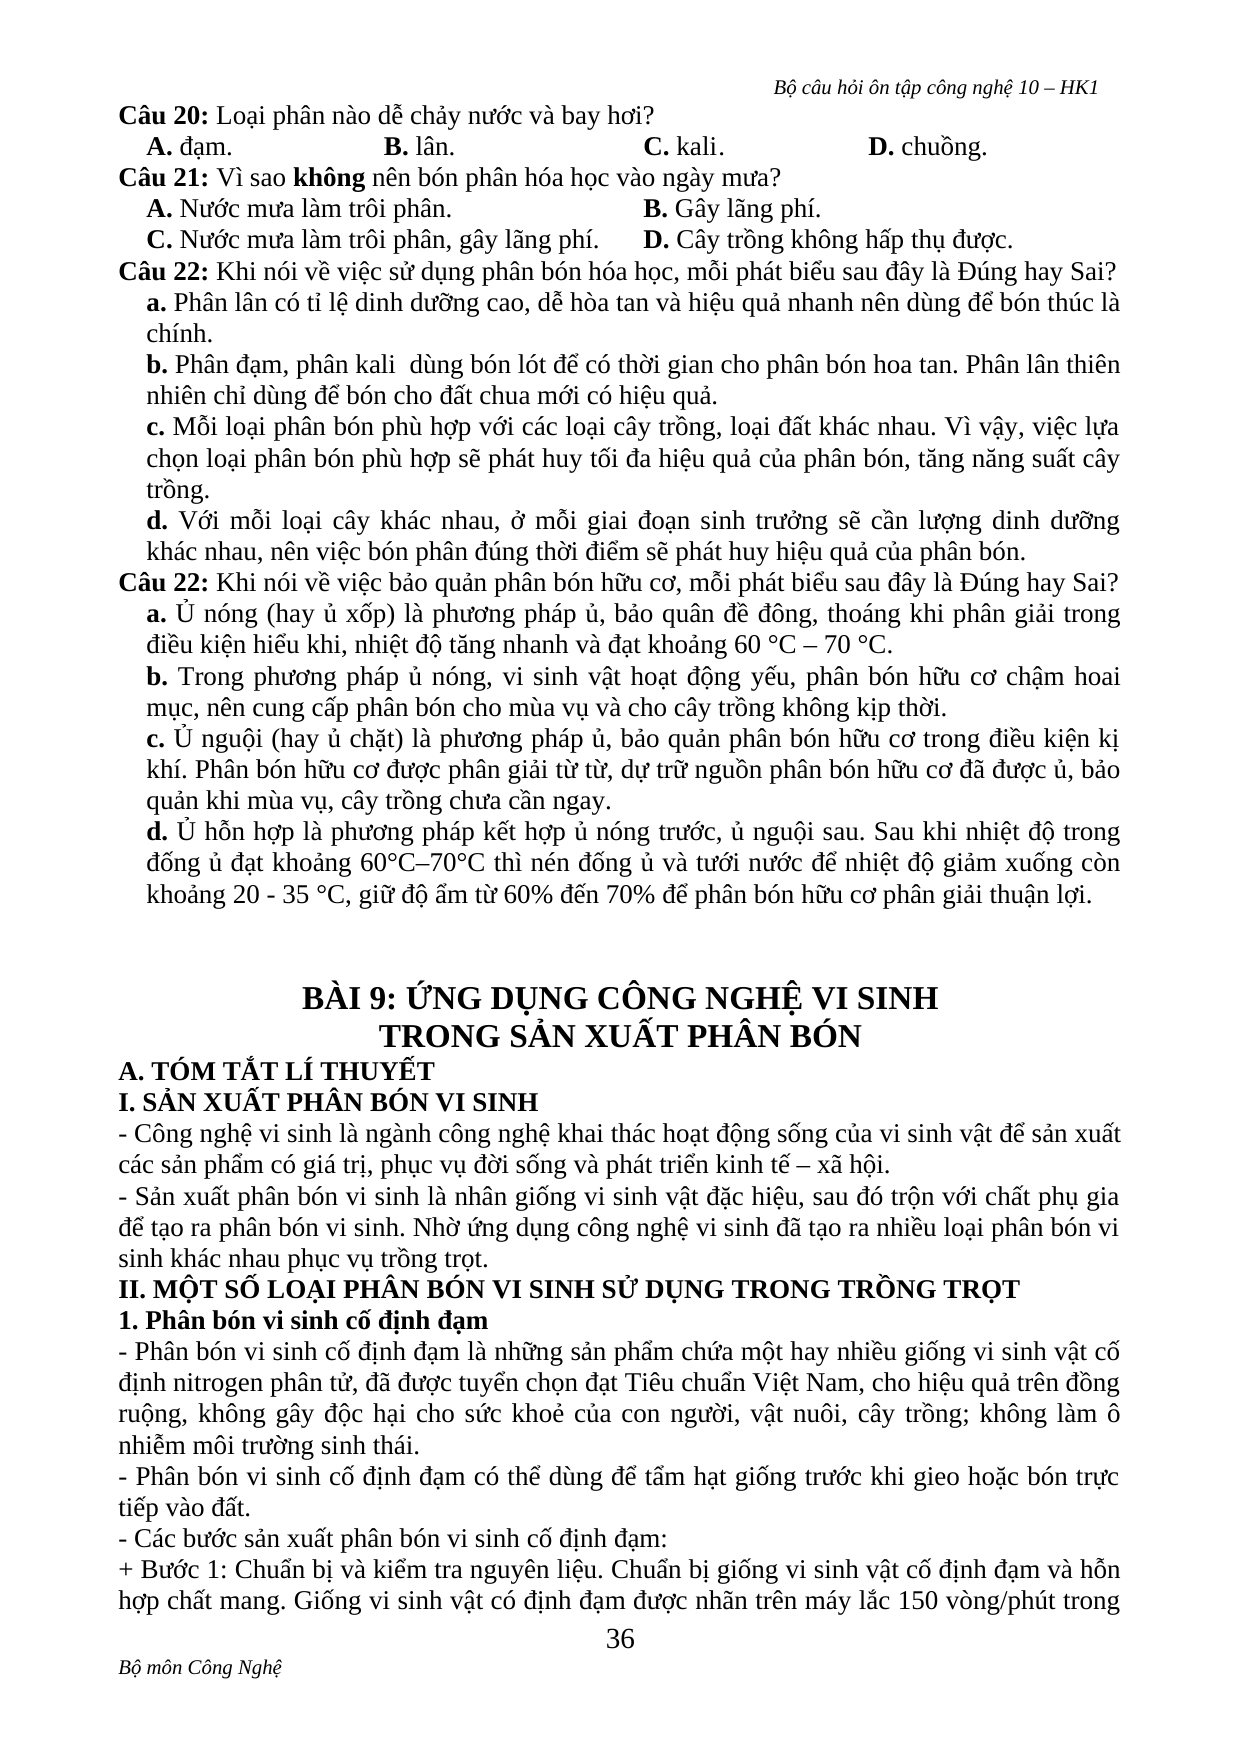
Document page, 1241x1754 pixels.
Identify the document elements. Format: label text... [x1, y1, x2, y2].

text A. đạm. B. lân. C. kali . D. chuồng. [146, 130, 1122, 161]
list A. Nước mưa làm trôi phân. B. Gây lãng phí. [146, 192, 1122, 224]
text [118, 1553, 1122, 1616]
text - Công nghệ vi sinh là ngành công nghệ khai thác hoạt động sống của vi sinh vật để sản xuất các sản phẩm có giá trị, phục vụ đời sống và phát triển kinh tế – xã hội. [118, 1117, 1122, 1179]
text a. Ủ nóng (hay ủ xốp) là phương pháp ủ, bảo quân đề đông, thoáng khi phân giải trong điều kiện hiểu khi, nhiệt độ tăng nhanh và đạt khoảng 60 °C – 70 °C. [146, 597, 1122, 660]
text c. Ủ nguội (hay ủ chặt) là phương pháp ủ, bảo quản phân bón hữu cơ trong điều kiện kị khí. Phân bón hữu cơ được phân giải từ từ, dự trữ nguồn phân bón hữu cơ đã được ủ, bảo quản khi mùa vụ, cây trồng chưa cần ngay. [146, 722, 1122, 815]
text d. Với mỗi loại cây khác nhau, ở mỗi giai đoạn sinh trưởng sẽ cần lượng dinh dưỡng khác nhau, nên việc bón phân đúng thời điểm sẽ phát huy hiệu quả của phân bón. [146, 504, 1122, 566]
text - Sản xuất phân bón vi sinh là nhân giống vi sinh vật đặc hiệu, sau đó trộn với chất phụ gia để tạo ra phân bón vi sinh. Nhờ ứng dụng công nghệ vi sinh đã tạo ra nhiều loại phân bón vi sinh khác nhau phục vụ trồng trọt. [118, 1179, 1122, 1273]
subtitle II. MỘT SỐ LOẠI PHÂN BÓN VI SINH SỬ DỤNG TRONG TRỒNG TRỌT [118, 1273, 1122, 1304]
text d. Ủ hỗn hợp là phương pháp kết hợp ủ nóng trước, ủ nguội sau. Sau khi nhiệt độ trong đống ủ đạt khoảng 60°C–70°C thì nén đống ủ và tưới nước để nhiệt độ giảm xuống còn khoảng 20 - 35 °C, giữ độ ẩm từ 60% đến 70% để phân bón hữu cơ phân giải thuận lợi. [146, 815, 1122, 909]
text b. Phân đạm, phân kali dùng bón lót để có thời gian cho phân bón hoa tan. Phân lân thiên nhiên chỉ dùng để bón cho đất chua mới có hiệu quả. [146, 348, 1122, 411]
text - Phân bón vi sinh cố định đạm là những sản phẩm chứa một hay nhiều giống vi sinh vật cố định nitrogen phân tử, đã được tuyển chọn đạt Tiêu chuẩn Việt Nam, cho hiệu quả trên đồng ruộng, không gây độc hại cho sức khoẻ của con người, vật nuôi, cây trồng; không làm ô nhiễm môi trường sinh thái. [118, 1335, 1122, 1460]
text - Các bước sản xuất phân bón vi sinh cố định đạm: [118, 1522, 1122, 1553]
text 1. Phân bón vi sinh cố định đạm [118, 1304, 1122, 1335]
subtitle TRONG SẢN XUẤT PHÂN BÓN [118, 1017, 1122, 1055]
text a. Phân lân có tỉ lệ dinh dưỡng cao, dễ hòa tan và hiệu quả nhanh nên dùng để bón thúc là chính. [146, 286, 1122, 348]
text Câu 20: Loại phân nào dễ chảy nước và bay hơi? [118, 99, 1122, 130]
text Câu 22: Khi nói về việc sử dụng phân bón hóa học, mỗi phát biểu sau đây là Đúng hay Sai? [118, 255, 1122, 286]
list C. Nước mưa làm trôi phân, gây lãng phí. D. Cây trồng không hấp thụ được. [146, 224, 1122, 255]
list Câu 21: Vì sao không nên bón phân hóa học vào ngày mưa? [118, 161, 1122, 192]
subtitle I. SẢN XUẤT PHÂN BÓN VI SINH [118, 1086, 1122, 1117]
subtitle BÀI 9: ỨNG DỤNG CÔNG NGHỆ VI SINH [118, 978, 1122, 1017]
text - Phân bón vi sinh cố định đạm có thể dùng để tẩm hạt giống trước khi gieo hoặc bón trực tiếp vào đất. [118, 1460, 1122, 1522]
text Câu 22: Khi nói về việc bảo quản phân bón hữu cơ, mỗi phát biểu sau đây là Đúng hay Sai? [118, 566, 1122, 597]
subtitle A. TÓM TẮT LÍ THUYẾT [118, 1055, 1122, 1086]
text b. Trong phương pháp ủ nóng, vi sinh vật hoạt động yếu, phân bón hữu cơ chậm hoai mục, nên cung cấp phân bón cho mùa vụ và cho cây trồng không kịp thời. [146, 660, 1122, 722]
text c. Mỗi loại phân bón phù hợp với các loại cây trồng, loại đất khác nhau. Vì vậy, việc lựa chọn loại phân bón phù hợp sẽ phát huy tối đa hiệu quả của phân bón, tăng năng suất cây trồng. [146, 411, 1122, 504]
